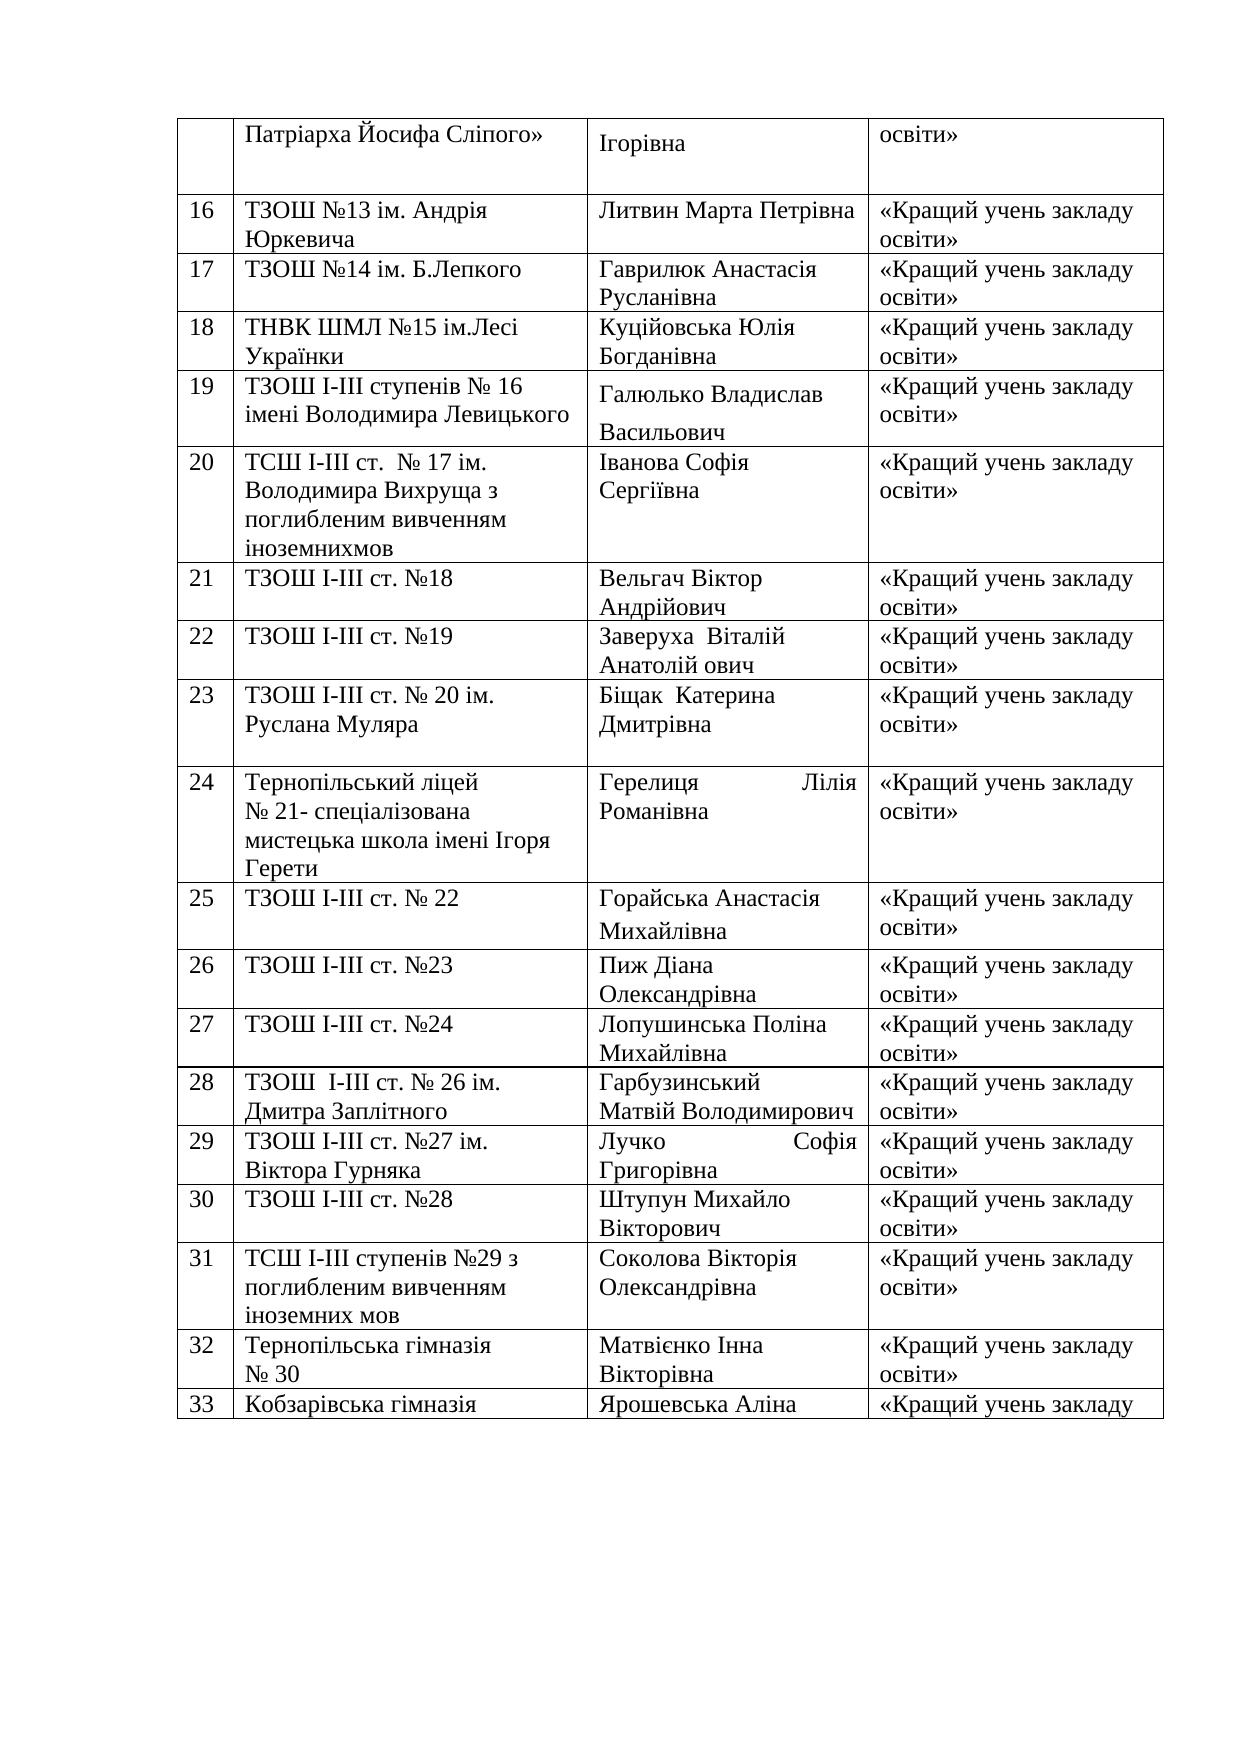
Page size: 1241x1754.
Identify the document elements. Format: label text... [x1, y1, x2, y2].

table_cell «Кращий учень закладу освіти» [869, 883, 1163, 949]
table_cell 25 [178, 883, 233, 949]
table_cell ТЗОШ І-ІІІ ст. №27 ім. Віктора Гурняка [234, 1126, 587, 1183]
table_cell Штупун Михайло Вікторович [588, 1185, 868, 1242]
table_cell ТЗОШ №14 ім. Б.Лепкого [234, 254, 587, 311]
table_cell 32 [178, 1330, 233, 1388]
table_cell 20 [178, 447, 233, 562]
table_cell 18 [178, 312, 233, 370]
table_cell «Кращий учень закладу освіти» [869, 767, 1163, 882]
table_cell ТЗОШ І-ІІІ ст. №28 [234, 1185, 587, 1242]
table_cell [588, 119, 868, 194]
table_cell 23 [178, 680, 233, 766]
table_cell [588, 1389, 868, 1418]
table_cell Герелиця Лілія Романівна [588, 767, 868, 882]
table_cell 24 [178, 767, 233, 882]
table_cell Горайська Анастасія Михайлівна [588, 883, 868, 949]
table_cell 33 [178, 1389, 233, 1418]
table_cell Біщак Катерина Дмитрівна [588, 680, 868, 766]
table_cell ТЗОШ І-ІІІ ст. №24 [234, 1009, 587, 1066]
table_cell ТЗОШ І-ІІІ ст. № 26 ім. Дмитра Заплітного [234, 1068, 587, 1125]
table_cell «Кращий учень закладу освіти» [869, 254, 1163, 311]
table_cell «Кращий учень закладу освіти» [869, 1009, 1163, 1066]
table_cell 28 [178, 1068, 233, 1125]
table_cell Куційовська Юлія Богданівна [588, 312, 868, 370]
table_cell «Кращий учень закладу освіти» [869, 195, 1163, 253]
table_cell Заверуха Віталій Анатолій ович [588, 621, 868, 679]
table_cell «Кращий учень закладу освіти» [869, 1185, 1163, 1242]
table_cell 19 [178, 371, 233, 446]
table_cell 26 [178, 950, 233, 1008]
table_cell Вельгач Віктор Андрійович [588, 563, 868, 620]
table_cell 21 [178, 563, 233, 620]
table_cell 15 [178, 119, 233, 194]
table_cell «Кращий учень закладу освіти» [869, 447, 1163, 562]
table_cell ТЗОШ І-ІІІ ст. № 20 ім. Руслана Муляра [234, 680, 587, 766]
table_cell ТСШ І-ІІІ ст. № 17 ім. Володимира Вихруща з поглибленим вивченням іноземнихмов [234, 447, 587, 562]
table_cell Пиж Діана Олександрівна [588, 950, 868, 1008]
table_cell ТЗОШ І-ІІІ ст. №23 [234, 950, 587, 1008]
table_cell 22 [178, 621, 233, 679]
table_cell «Кращий учень закладу освіти» [869, 312, 1163, 370]
table_cell ТЗОШ І-ІІІ ст. №19 [234, 621, 587, 679]
table_cell «Кращий учень закладу освіти» [869, 1068, 1163, 1125]
table_cell Галюлько Владислав Васильович [588, 371, 868, 446]
table_cell ТНВК ШМЛ №15 ім.Лесі Українки [234, 312, 587, 370]
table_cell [234, 1389, 587, 1418]
table_cell Соколова Вікторія Олександрівна [588, 1243, 868, 1329]
table_cell Матвієнко Інна Вікторівна [588, 1330, 868, 1388]
table_cell 30 [178, 1185, 233, 1242]
table_cell ТЗОШ І-ІІІ ступенів № 16 імені Володимира Левицького [234, 371, 587, 446]
table_cell «Кращий учень закладу освіти» [869, 563, 1163, 620]
table_cell Литвин Марта Петрівна [588, 195, 868, 253]
table_cell «Кращий учень закладу освіти» [869, 371, 1163, 446]
table_cell Іванова Софія Сергіївна [588, 447, 868, 562]
table_cell 16 [178, 195, 233, 253]
table_cell «Кращий учень закладу освіти» [869, 621, 1163, 679]
table_cell «Кращий учень закладу освіти» [869, 680, 1163, 766]
table_cell ТЗОШ №13 ім. Андрія Юркевича [234, 195, 587, 253]
table_cell 31 [178, 1243, 233, 1329]
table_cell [234, 119, 587, 194]
table_cell 27 [178, 1009, 233, 1066]
table_cell 17 [178, 254, 233, 311]
table_cell «Кращий учень закладу освіти» [869, 950, 1163, 1008]
table_cell Гарбузинський Матвій Володимирович [588, 1068, 868, 1125]
table_cell «Кращий учень закладу освіти» [869, 1330, 1163, 1388]
table_cell ТЗОШ І-ІІІ ст. №18 [234, 563, 587, 620]
table_cell «Кращий учень закладу освіти» [869, 1243, 1163, 1329]
table_cell ТСШ І-ІІІ ступенів №29 з поглибленим вивченням іноземних мов [234, 1243, 587, 1329]
table_cell Лучко Софія Григорівна [588, 1126, 868, 1183]
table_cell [869, 1389, 1163, 1418]
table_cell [869, 119, 1163, 194]
table_cell 29 [178, 1126, 233, 1183]
table_cell Тернопільський ліцей № 21- спеціалізована мистецька школа імені Ігоря Герети [234, 767, 587, 882]
table_cell Гаврилюк Анастасія Русланівна [588, 254, 868, 311]
table_cell ТЗОШ І-ІІІ ст. № 22 [234, 883, 587, 949]
table_cell Тернопільська гімназія № 30 [234, 1330, 587, 1388]
table_cell Лопушинська Поліна Михайлівна [588, 1009, 868, 1066]
table_cell «Кращий учень закладу освіти» [869, 1126, 1163, 1183]
